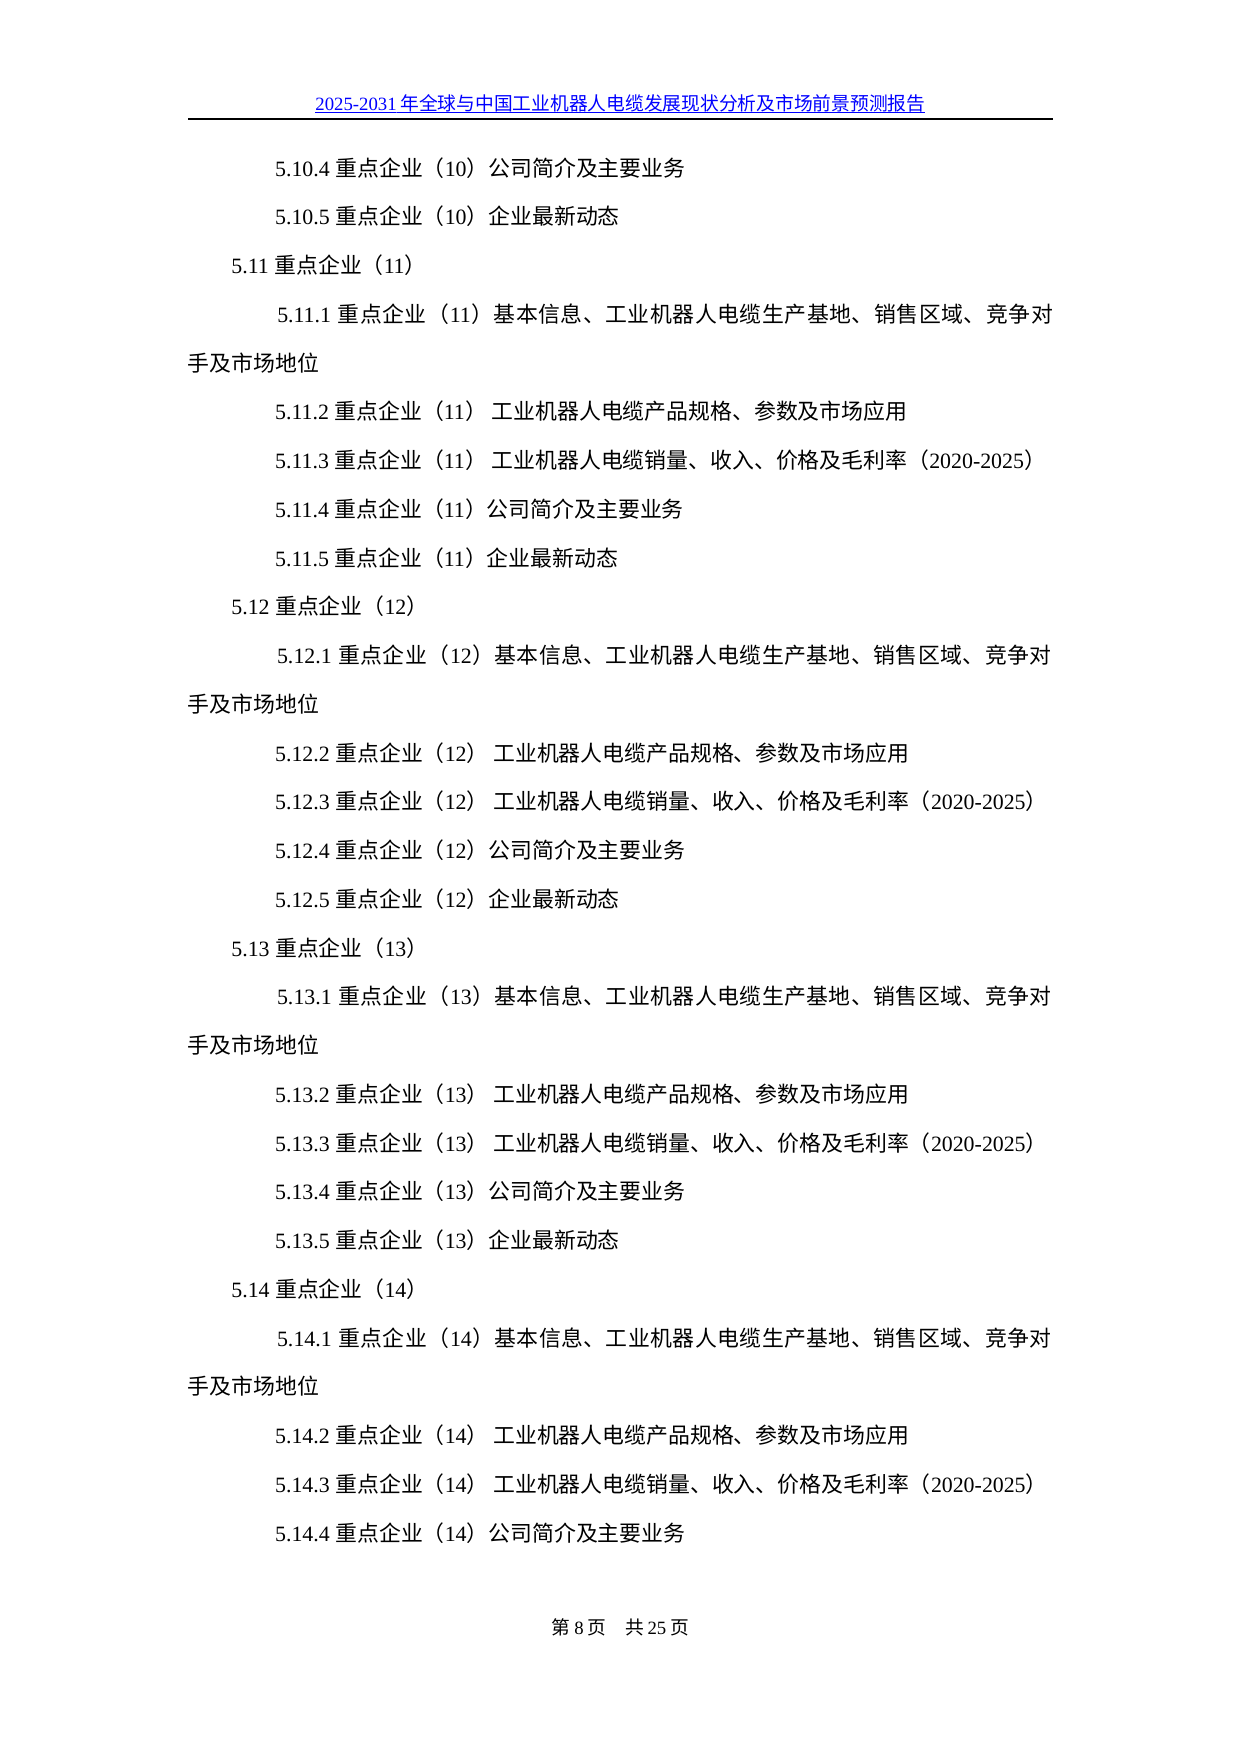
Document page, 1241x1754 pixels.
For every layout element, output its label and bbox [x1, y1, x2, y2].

text [187, 150, 1053, 1548]
